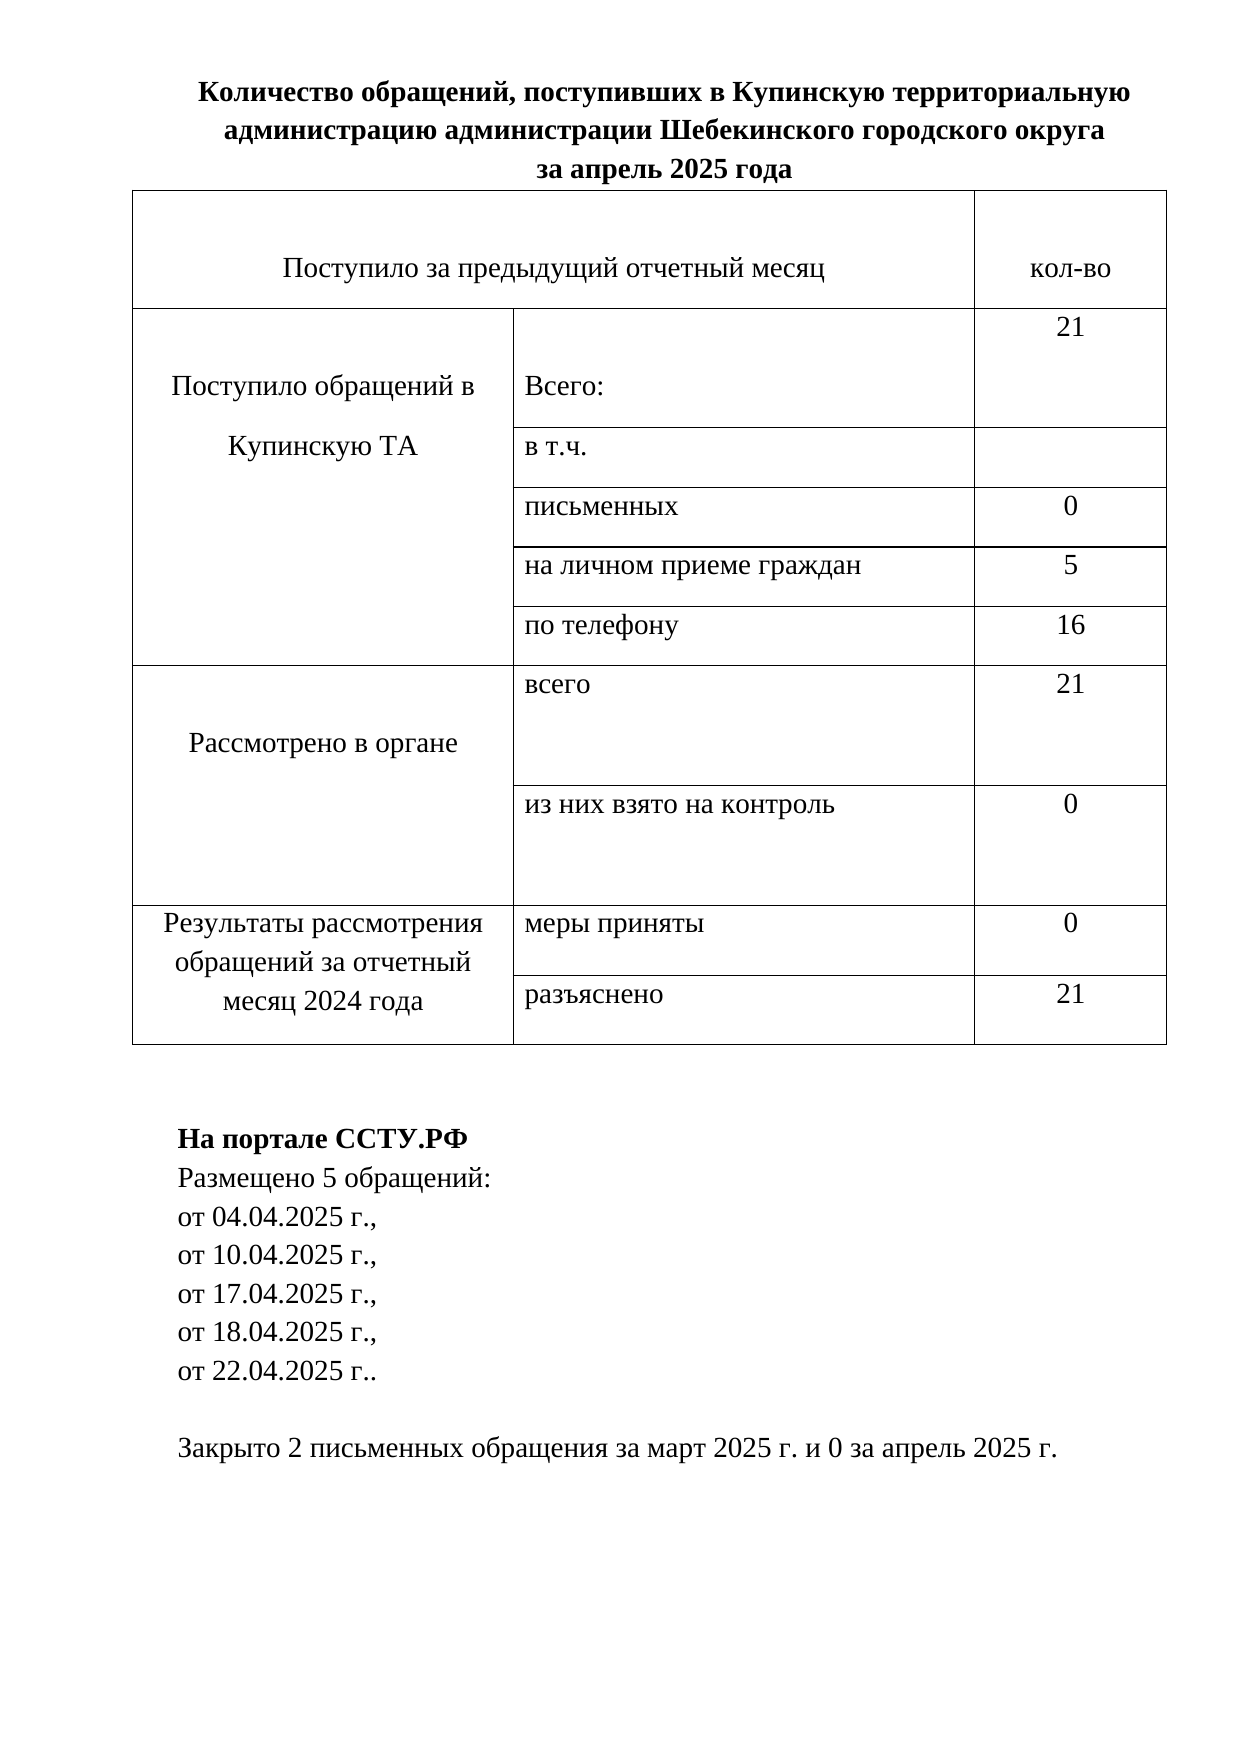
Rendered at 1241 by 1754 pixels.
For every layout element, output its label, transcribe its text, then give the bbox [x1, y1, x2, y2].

table_cell 0 [975, 786, 1166, 904]
text от 22.04.2025 г.. [177, 1353, 1152, 1386]
text На портале ССТУ.РФ [177, 1122, 1152, 1155]
text от 18.04.2025 г., [177, 1314, 1152, 1348]
table_cell в т.ч. [514, 428, 974, 487]
table_cell 0 [975, 488, 1166, 546]
table_cell [975, 428, 1166, 487]
table_cell 21 [975, 666, 1166, 785]
table_cell Поступило обращений в Купинскую ТА [133, 309, 513, 665]
table_cell Всего: [514, 309, 974, 427]
table_header кол-во [975, 191, 1166, 308]
table_cell из них взято на контроль [514, 786, 974, 904]
table_header Поступило за предыдущий отчетный месяц [133, 191, 974, 308]
table_cell 16 [975, 607, 1166, 665]
text от 10.04.2025 г., [177, 1237, 1152, 1271]
table_cell Рассмотрено в органе [133, 666, 513, 904]
text Закрыто 2 письменных обращения за март 2025 г. и 0 за апрель 2025 г. [177, 1430, 1152, 1463]
text за апрель 2025 года [177, 151, 1152, 184]
text от 17.04.2025 г., [177, 1276, 1152, 1309]
table_cell по телефону [514, 607, 974, 665]
table_cell разъяснено [514, 976, 974, 1043]
text Количество обращений, поступивших в Купинскую территориальную администрацию администрации Шебекинского городского округа [177, 74, 1152, 146]
table_cell на личном приеме граждан [514, 548, 974, 606]
table_cell 0 [975, 906, 1166, 975]
table_cell 21 [975, 309, 1166, 427]
table_cell 21 [975, 976, 1166, 1043]
text от 04.04.2025 г., [177, 1199, 1152, 1232]
table_cell меры приняты [514, 906, 974, 975]
table_cell всего [514, 666, 974, 785]
table_cell 5 [975, 548, 1166, 606]
text Размещено 5 обращений: [177, 1160, 1152, 1194]
table_cell Результаты рассмотрения обращений за отчетный месяц 2024 года [133, 906, 513, 1043]
table_cell письменных [514, 488, 974, 546]
